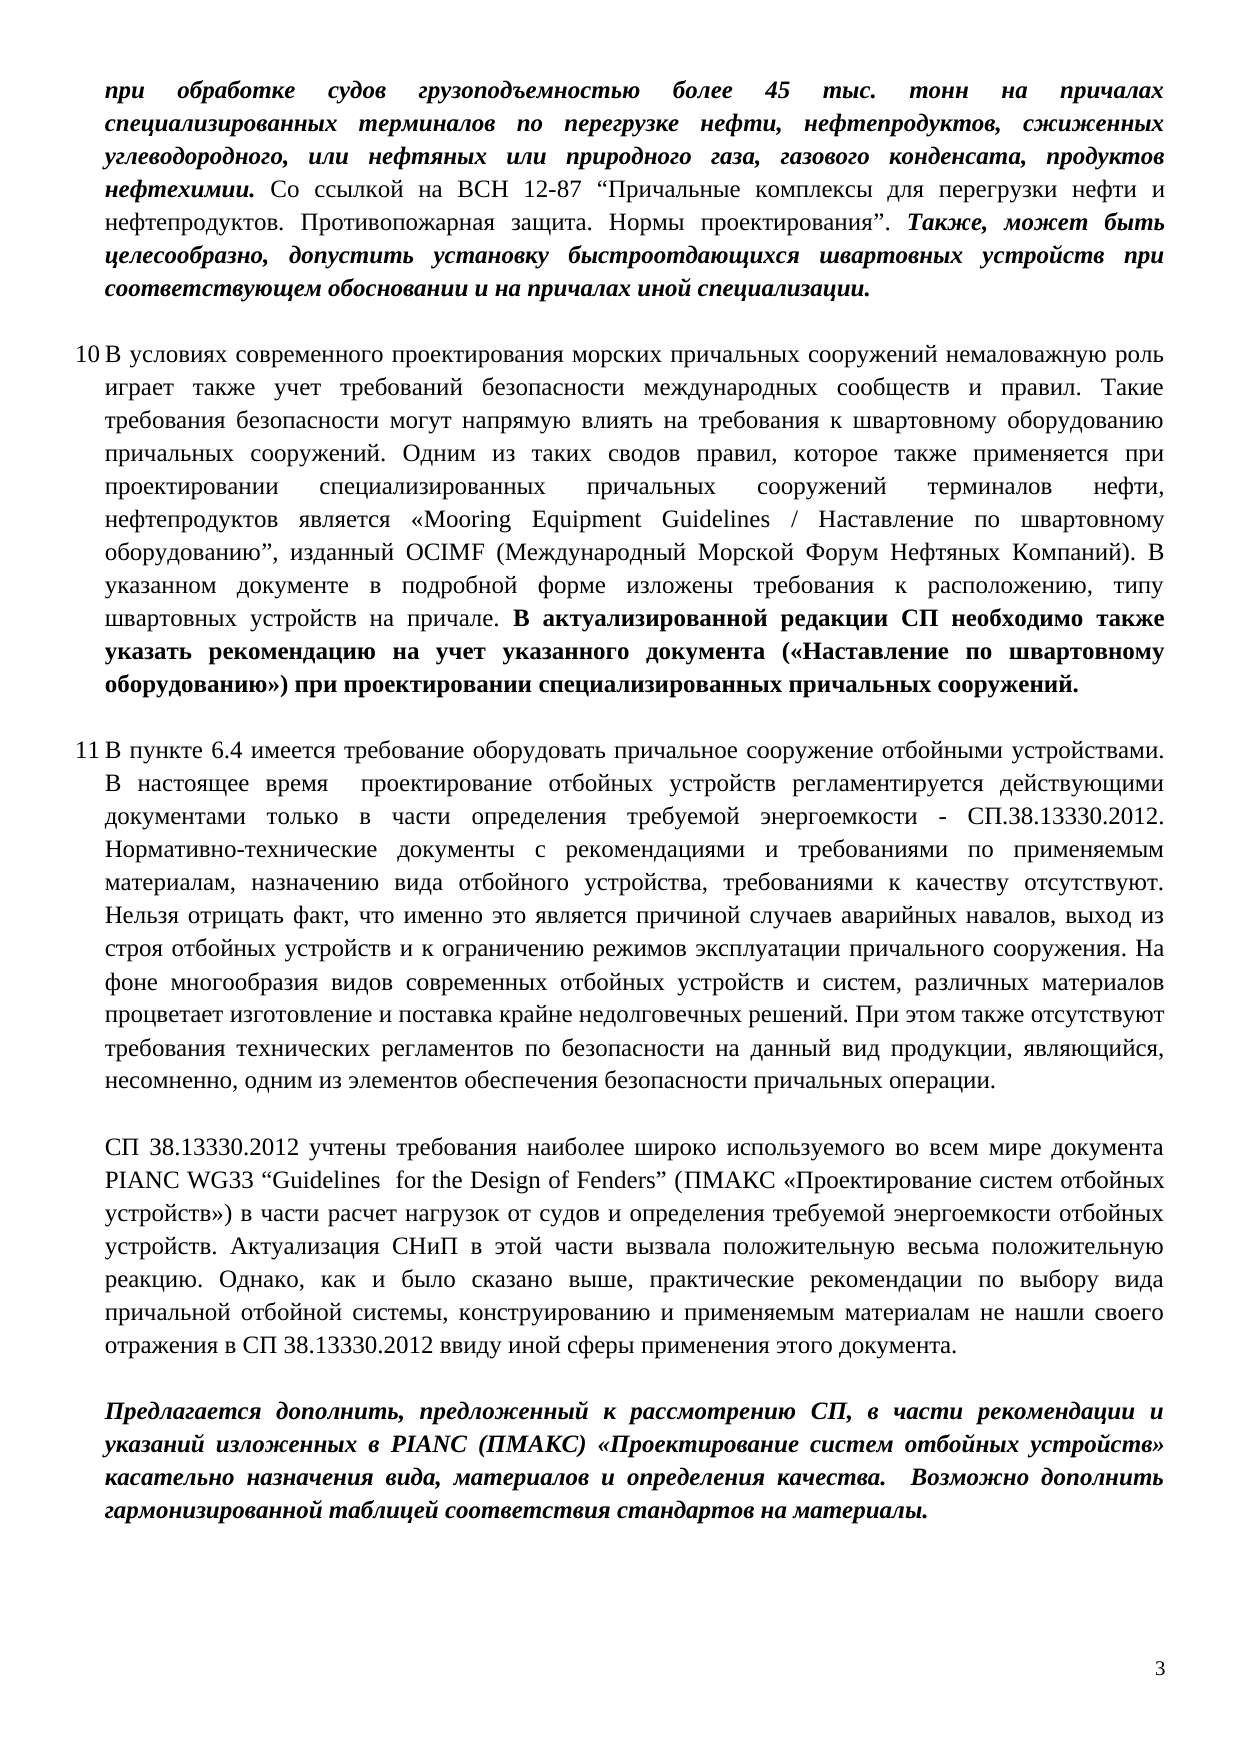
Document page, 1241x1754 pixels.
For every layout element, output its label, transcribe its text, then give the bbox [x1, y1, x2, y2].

list СП 38.13330.2012 учтены требования наиболее широко используемого во всем мире документа PIANC WG33 “Guidelines for the Design of Fenders” (ПМАКС «Проектирование систем отбойных устройств») в части расчет нагрузок от судов и определения требуемой энергоемкости отбойных устройств. Актуализация СНиП в этой части вызвала положительную весьма положительную реакцию. Однако, как и было сказано выше, практические рекомендации по выбору вида причальной отбойной системы, конструированию и применяемым материалам не нашли своего отражения в СП 38.13330.2012 ввиду иной сферы применения этого документа. [104, 1132, 1165, 1358]
list В условиях современного проектирования морских причальных сооружений немаловажную роль играет также учет требований безопасности международных сообществ и правил. Такие требования безопасности могут напрямую влиять на требования к швартовному оборудованию причальных сооружений. Одним из таких сводов правил, которое также применяется при проектировании специализированных причальных сооружений терминалов нефти, нефтепродуктов является «Mooring Equipment Guidelines / Наставление по швартовному оборудованию”, изданный OCIMF (Международный Морской Форум Нефтяных Компаний). В указанном документе в подробной форме изложены требования к расположению, типу швартовных устройств на причале. В актуализированной редакции СП необходимо также указать рекомендацию на учет указанного документа («Наставление по швартовному оборудованию») при проектировании специализированных причальных сооружений. [75, 339, 1165, 698]
list В пункте 6.4 имеется требование оборудовать причальное сооружение отбойными устройствами. В настоящее время проектирование отбойных устройств регламентируется действующими документами только в части определения требуемой энергоемкости - СП.38.13330.2012. Нормативно-технические документы с рекомендациями и требованиями по применяемым материалам, назначению вида отбойного устройства, требованиями к качеству отсутствуют. Нельзя отрицать факт, что именно это является причиной случаев аварийных навалов, выход из строя отбойных устройств и к ограничению режимов эксплуатации причального сооружения. На фоне многообразия видов современных отбойных устройств и систем, различных материалов процветает изготовление и поставка крайне недолговечных решений. При этом также отсутствуют требования технических регламентов по безопасности на данный вид продукции, являющийся, несомненно, одним из элементов обеспечения безопасности причальных операции. [75, 735, 1165, 1094]
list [75, 75, 1165, 302]
list Предлагается дополнить, предложенный к рассмотрению СП, в части рекомендации и указаний изложенных в PIANC (ПМАКС) «Проектирование систем отбойных устройств» касательно назначения вида, материалов и определения качества. Возможно дополнить гармонизированной таблицей соответствия стандартов на материалы. [104, 1396, 1165, 1524]
